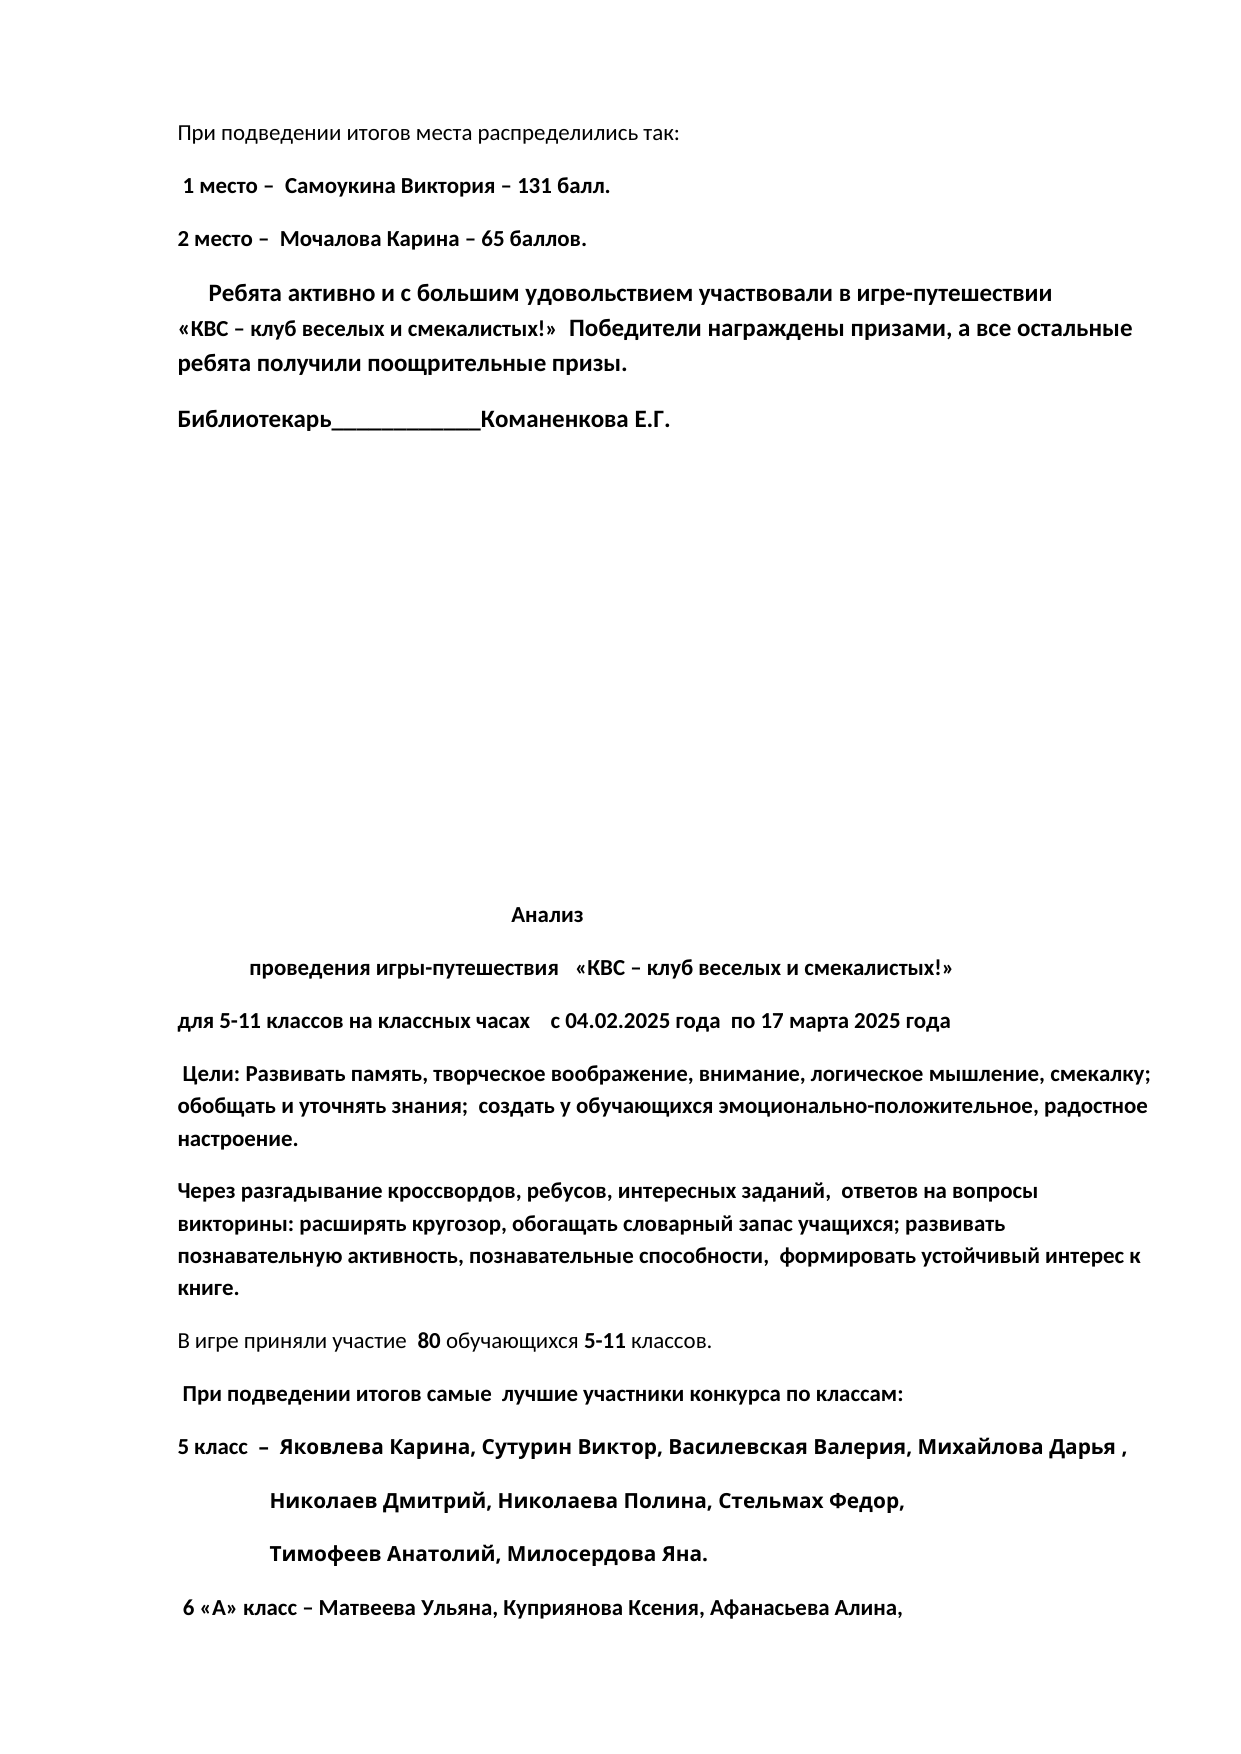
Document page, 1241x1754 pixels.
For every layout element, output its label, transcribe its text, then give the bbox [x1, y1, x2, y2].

text Библиотекарь____________Команенкова Е.Г. [177, 403, 1152, 433]
text Николаев Дмитрий, Николаева Полина, Стельмах Федор, [177, 1486, 1152, 1514]
text Ребята активно и с большим удовольствием участвовали в игре-путешествии «КВС – клуб веселых и смекалистых!» Победители награждены призами, а все остальные ребята получили поощрительные призы. [177, 277, 1152, 378]
text Через разгадывание кроссвордов, ребусов, интересных заданий, ответов на вопросы викторины: расширять кругозор, обогащать словарный запас учащихся; развивать познавательную активность, познавательные способности, формировать устойчивый интерес к книге. [177, 1177, 1152, 1301]
text Тимофеев Анатолий, Милосердова Яна. [177, 1539, 1152, 1568]
text При подведении итогов самые лучшие участники конкурса по классам: [177, 1379, 1152, 1407]
text Анализ [177, 900, 1152, 928]
text 6 «А» класс – Матвеева Ульяна, Куприянова Ксения, Афанасьева Алина, [177, 1593, 1152, 1621]
text проведения игры-путешествия «КВС – клуб веселых и смекалистых!» [177, 953, 1152, 981]
text В игре приняли участие 80 обучающихся 5-11 классов. [177, 1326, 1152, 1354]
text 5 класс – Яковлева Карина, Сутурин Виктор, Василевская Валерия, Михайлова Дарья , [177, 1432, 1152, 1461]
text 2 место – Мочалова Карина – 65 баллов. [177, 224, 1152, 252]
text Цели: Развивать память, творческое воображение, внимание, логическое мышление, смекалку; обобщать и уточнять знания; создать у обучающихся эмоционально-положительное, радостное настроение. [177, 1059, 1152, 1152]
text 1 место – Самоукина Виктория – 131 балл. [177, 171, 1152, 199]
text для 5-11 классов на классных часах с 04.02.2025 года по 17 марта 2025 года [177, 1006, 1152, 1034]
text При подведении итогов места распределились так: [177, 118, 1152, 146]
